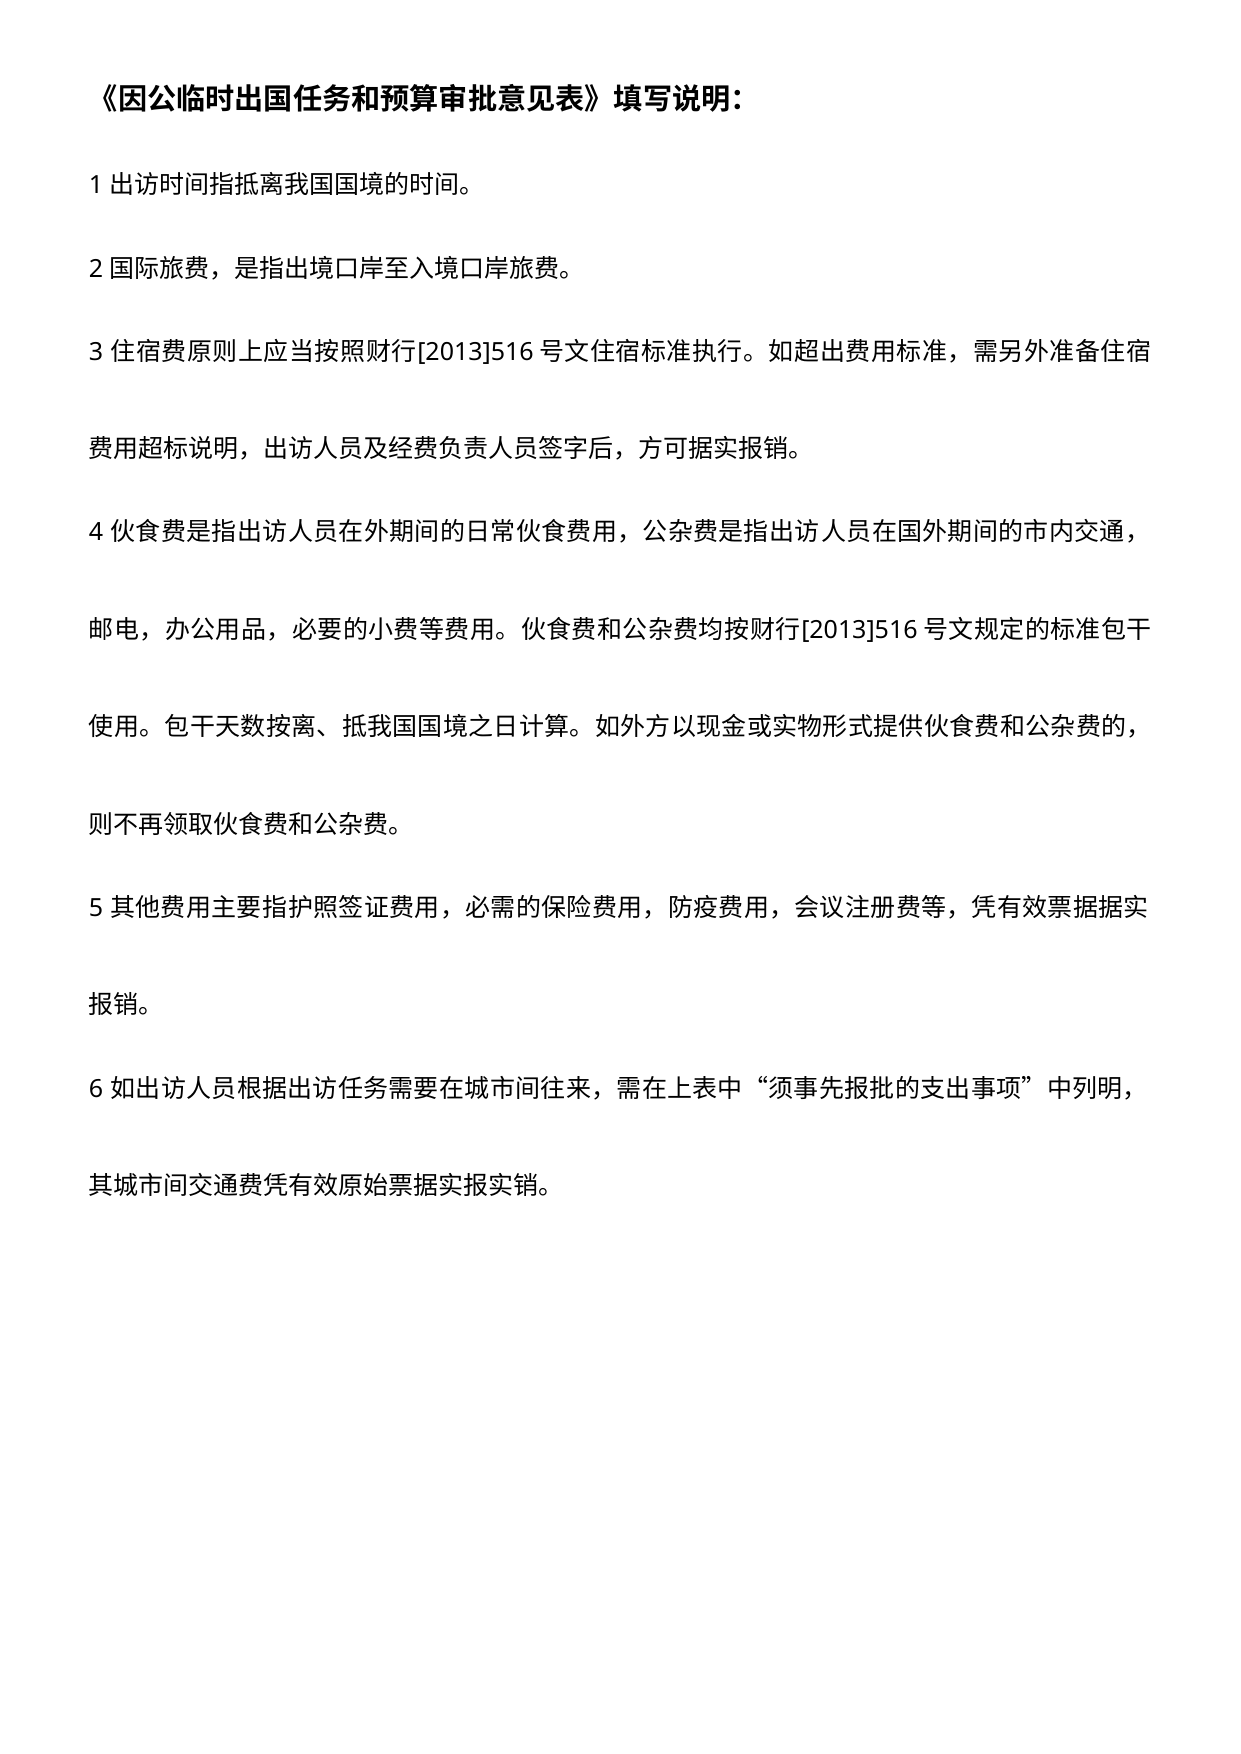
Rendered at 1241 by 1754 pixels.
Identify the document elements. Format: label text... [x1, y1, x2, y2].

text 3 住宿费原则上应当按照财行[2013]516号文住宿标准执行。如超出费用标准，需另外准备住宿费用超标说明，出访人员及经费负责人员签字后，方可据实报销。 [89, 317, 1152, 479]
text 《因公临时出国任务和预算审批意见表》填写说明： [89, 64, 1152, 129]
text 4 伙食费是指出访人员在外期间的日常伙食费用，公杂费是指出访人员在国外期间的市内交通，邮电，办公用品，必要的小费等费用。伙食费和公杂费均按财行[2013]516号文规定的标准包干使用。包干天数按离、抵我国国境之日计算。如外方以现金或实物形式提供伙食费和公杂费的，则不再领取伙食费和公杂费。 [89, 497, 1152, 855]
text 6 如出访人员根据出访任务需要在城市间往来，需在上表中“须事先报批的支出事项”中列明，其城市间交通费凭有效原始票据实报实销。 [89, 1054, 1152, 1216]
text 2 国际旅费，是指出境口岸至入境口岸旅费。 [89, 234, 1152, 299]
text 1 出访时间指抵离我国国境的时间。 [89, 151, 1152, 216]
text 5 其他费用主要指护照签证费用，必需的保险费用，防疫费用，会议注册费等，凭有效票据据实报销。 [89, 873, 1152, 1036]
